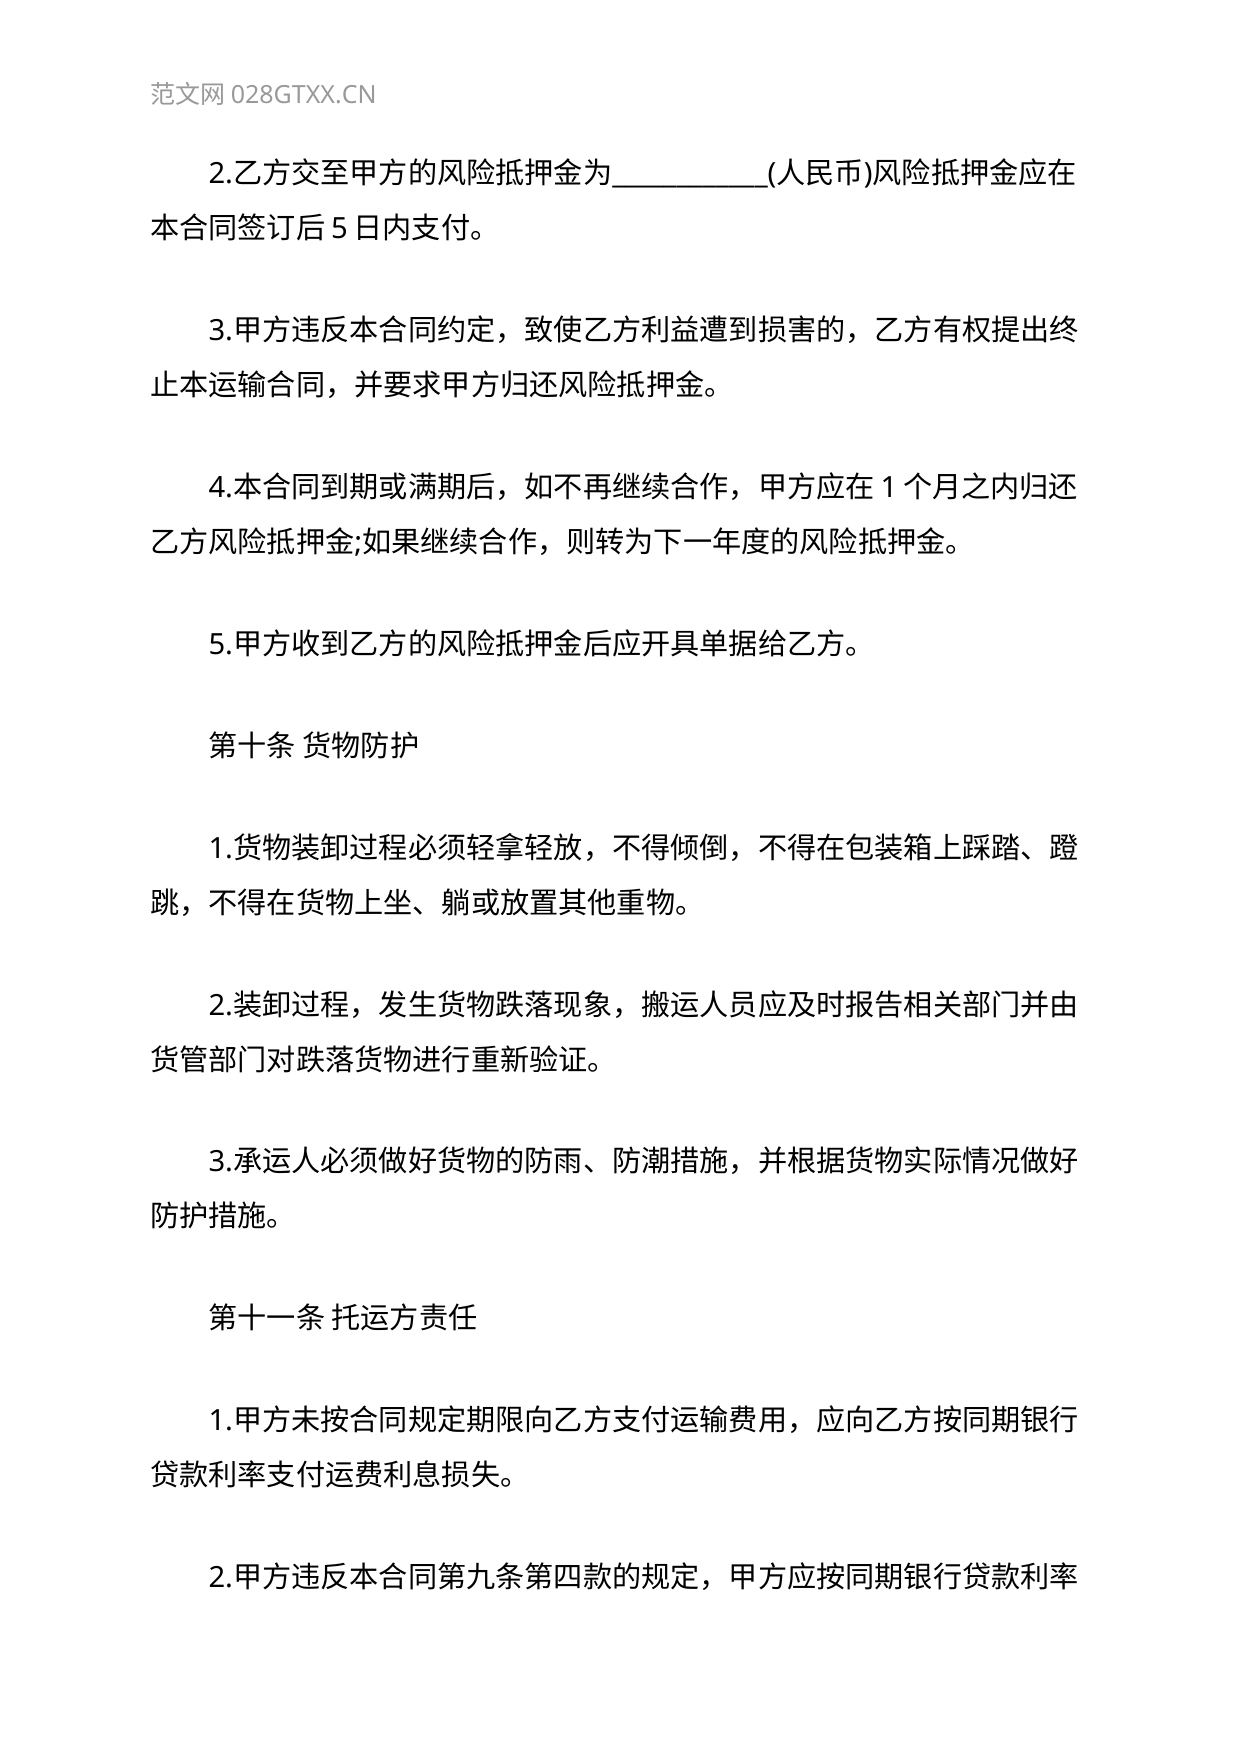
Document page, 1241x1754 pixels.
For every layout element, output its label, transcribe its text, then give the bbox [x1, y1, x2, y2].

text 2.乙方交至甲方的风险抵押金为____________(人民币)风险抵押金应在本合同签订后5日内支付。 [150, 150, 1090, 247]
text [150, 1553, 1090, 1596]
text 第十一条 托运方责任 [150, 1295, 1090, 1337]
text 3.甲方违反本合同约定，致使乙方利益遭到损害的，乙方有权提出终止本运输合同，并要求甲方归还风险抵押金。 [150, 307, 1090, 404]
text 第十条 货物防护 [150, 723, 1090, 765]
text 2.装卸过程，发生货物跌落现象，搬运人员应及时报告相关部门并由货管部门对跌落货物进行重新验证。 [150, 981, 1090, 1078]
text 4.本合同到期或满期后，如不再继续合作，甲方应在1个月之内归还乙方风险抵押金;如果继续合作，则转为下一年度的风险抵押金。 [150, 464, 1090, 561]
text 5.甲方收到乙方的风险抵押金后应开具单据给乙方。 [150, 621, 1090, 663]
text 1.货物装卸过程必须轻拿轻放，不得倾倒，不得在包装箱上踩踏、蹬跳，不得在货物上坐、躺或放置其他重物。 [150, 824, 1090, 922]
text 1.甲方未按合同规定期限向乙方支付运输费用，应向乙方按同期银行贷款利率支付运费利息损失。 [150, 1397, 1090, 1494]
text 3.承运人必须做好货物的防雨、防潮措施，并根据货物实际情况做好防护措施。 [150, 1138, 1090, 1235]
